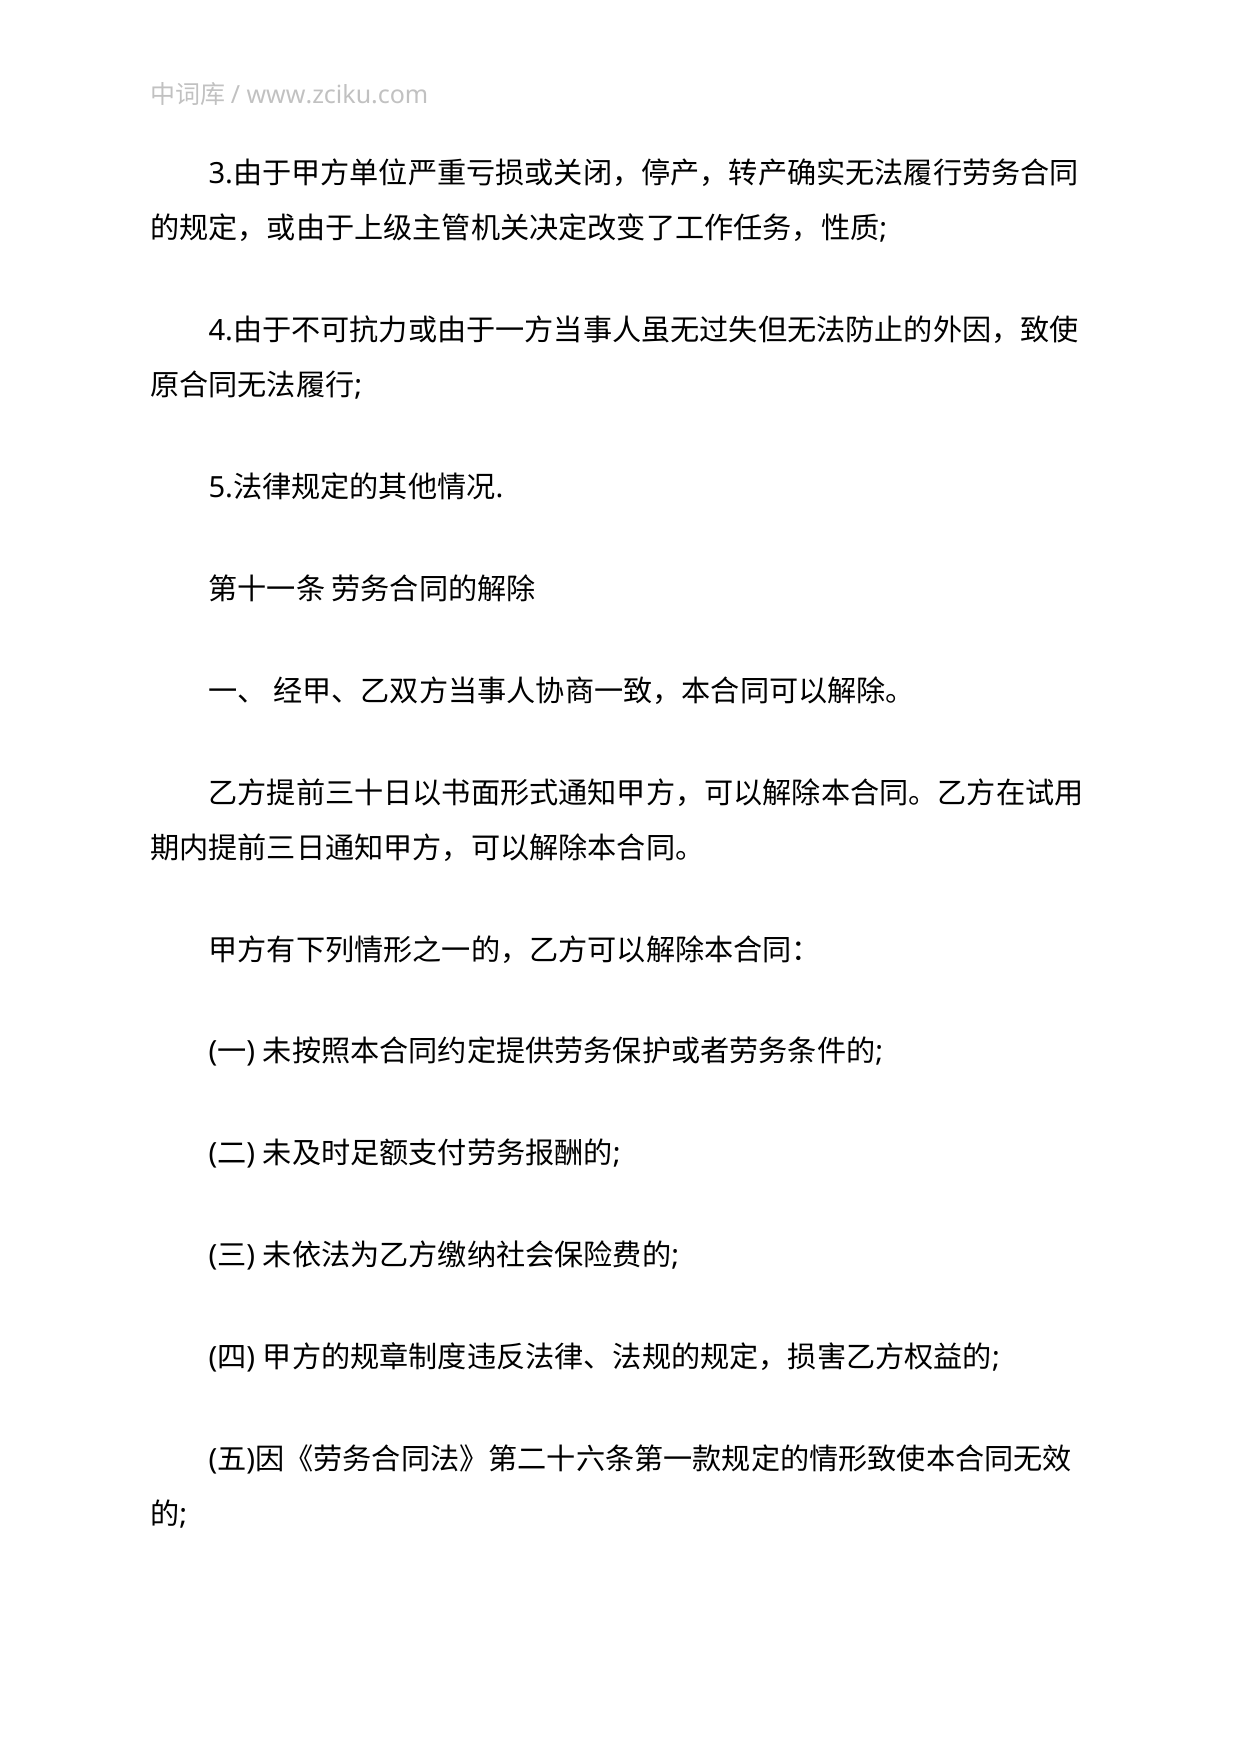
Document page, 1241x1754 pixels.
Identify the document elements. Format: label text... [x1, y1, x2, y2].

text (四) 甲方的规章制度违反法律、法规的规定，损害乙方权益的; [150, 1334, 1090, 1376]
text 5.法律规定的其他情况. [150, 464, 1090, 506]
text (一) 未按照本合同约定提供劳务保护或者劳务条件的; [150, 1028, 1090, 1070]
text 甲方有下列情形之一的，乙方可以解除本合同： [150, 926, 1090, 968]
text (五)因《劳务合同法》第二十六条第一款规定的情形致使本合同无效的; [150, 1436, 1090, 1533]
text 3.由于甲方单位严重亏损或关闭，停产，转产确实无法履行劳务合同的规定，或由于上级主管机关决定改变了工作任务，性质; [150, 150, 1090, 247]
text 4.由于不可抗力或由于一方当事人虽无过失但无法防止的外因，致使原合同无法履行; [150, 307, 1090, 404]
text 一、 经甲、乙双方当事人协商一致，本合同可以解除。 [150, 668, 1090, 710]
text (二) 未及时足额支付劳务报酬的; [150, 1130, 1090, 1172]
text (三) 未依法为乙方缴纳社会保险费的; [150, 1232, 1090, 1274]
text 第十一条 劳务合同的解除 [150, 566, 1090, 608]
text 乙方提前三十日以书面形式通知甲方，可以解除本合同。乙方在试用期内提前三日通知甲方，可以解除本合同。 [150, 769, 1090, 867]
